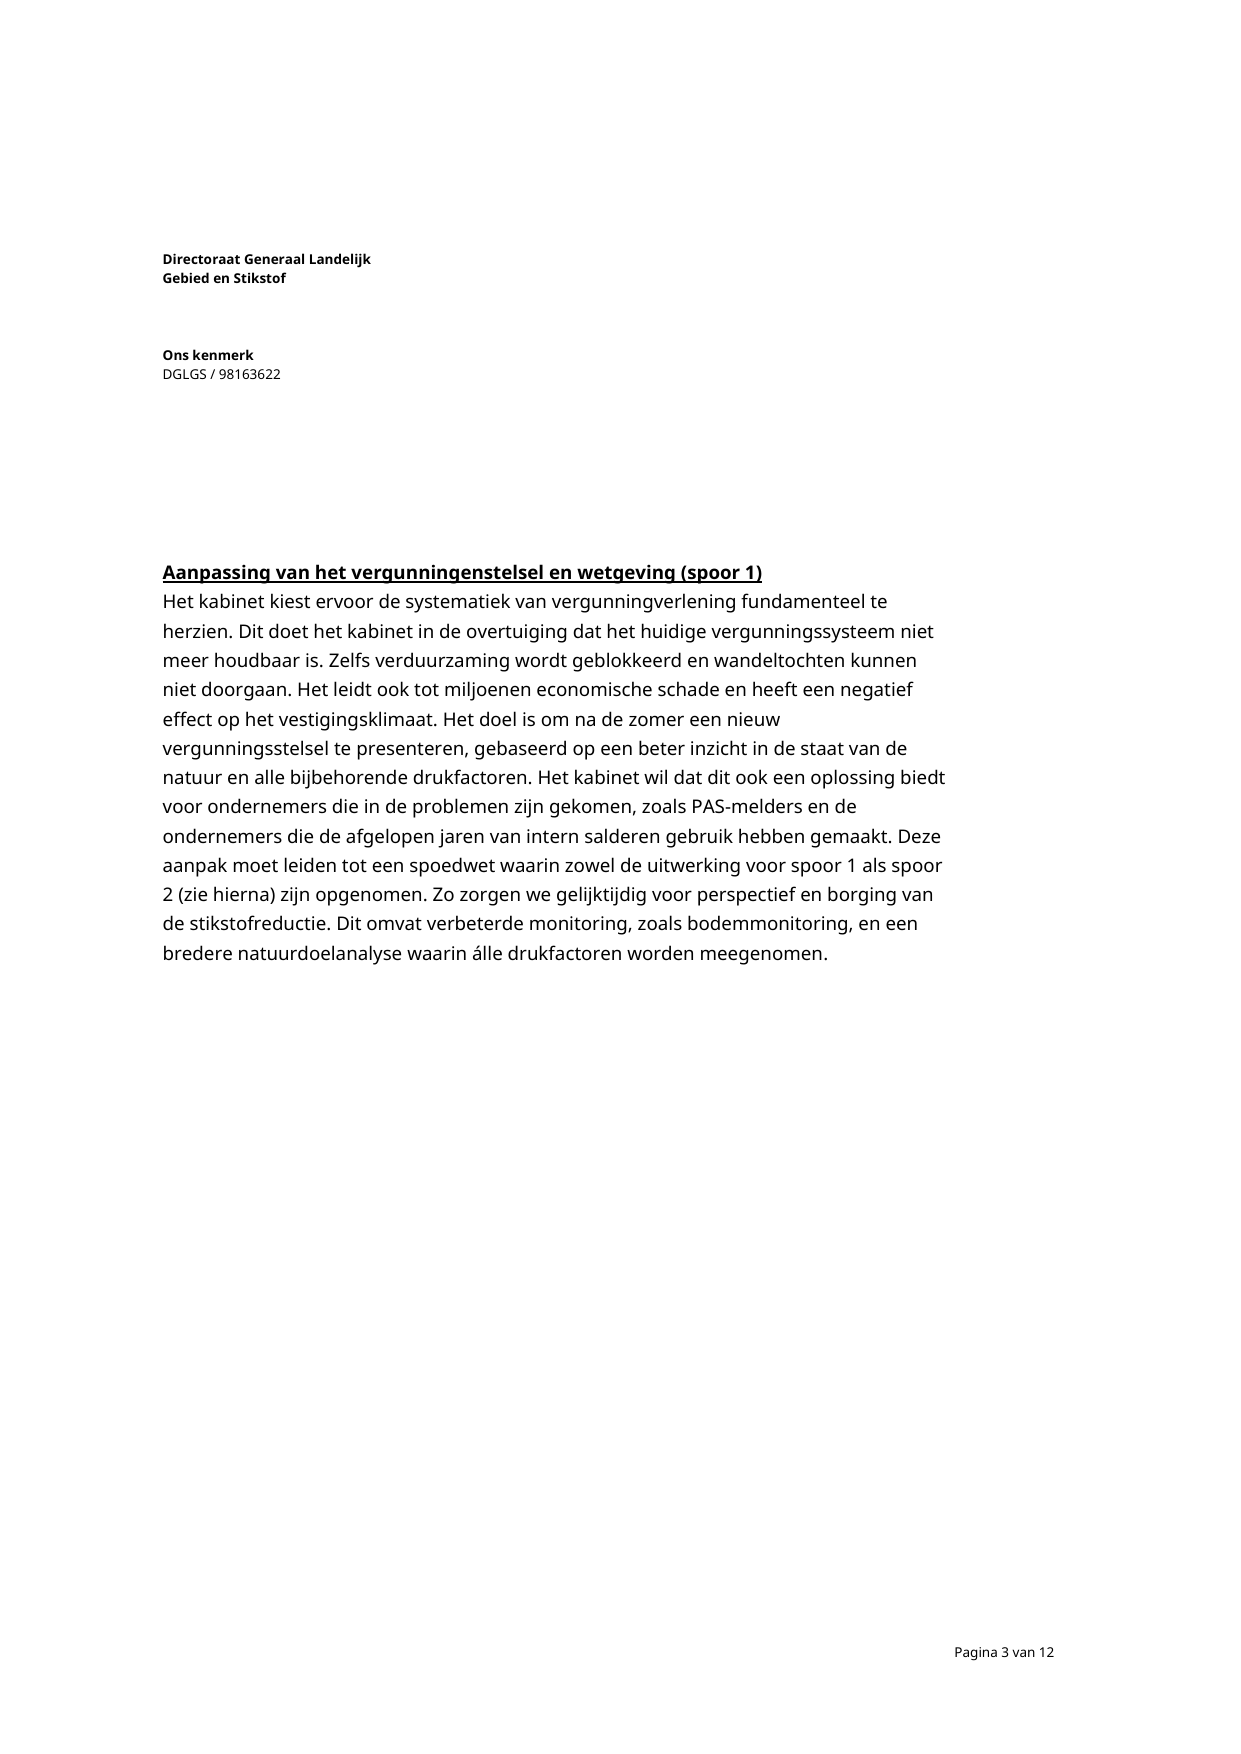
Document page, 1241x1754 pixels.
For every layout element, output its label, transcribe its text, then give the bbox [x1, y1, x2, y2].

text Aanpassing van het vergunningenstelsel en wetgeving (spoor 1) [162, 559, 947, 585]
text Het kabinet kiest ervoor de systematiek van vergunningverlening fundamenteel te herzien. Dit doet het kabinet in de overtuiging dat het huidige vergunningssysteem niet meer houdbaar is. Zelfs verduurzaming wordt geblokkeerd en wandeltochten kunnen niet doorgaan. Het leidt ook tot miljoenen economische schade en heeft een negatief effect op het vestigingsklimaat. Het doel is om na de zomer een nieuw vergunningsstelsel te presenteren, gebaseerd op een beter inzicht in de staat van de natuur en alle bijbehorende drukfactoren. Het kabinet wil dat dit ook een oplossing biedt voor ondernemers die in de problemen zijn gekomen, zoals PAS-melders en de ondernemers die de afgelopen jaren van intern salderen gebruik hebben gemaakt. Deze aanpak moet leiden tot een spoedwet waarin zowel de uitwerking voor spoor 1 als spoor 2 (zie hierna) zijn opgenomen. Zo zorgen we gelijktijdig voor perspectief en borging van de stikstofreductie. Dit omvat verbeterde monitoring, zoals bodemmonitoring, en een bredere natuurdoelanalyse waarin álle drukfactoren worden meegenomen. [162, 589, 947, 966]
